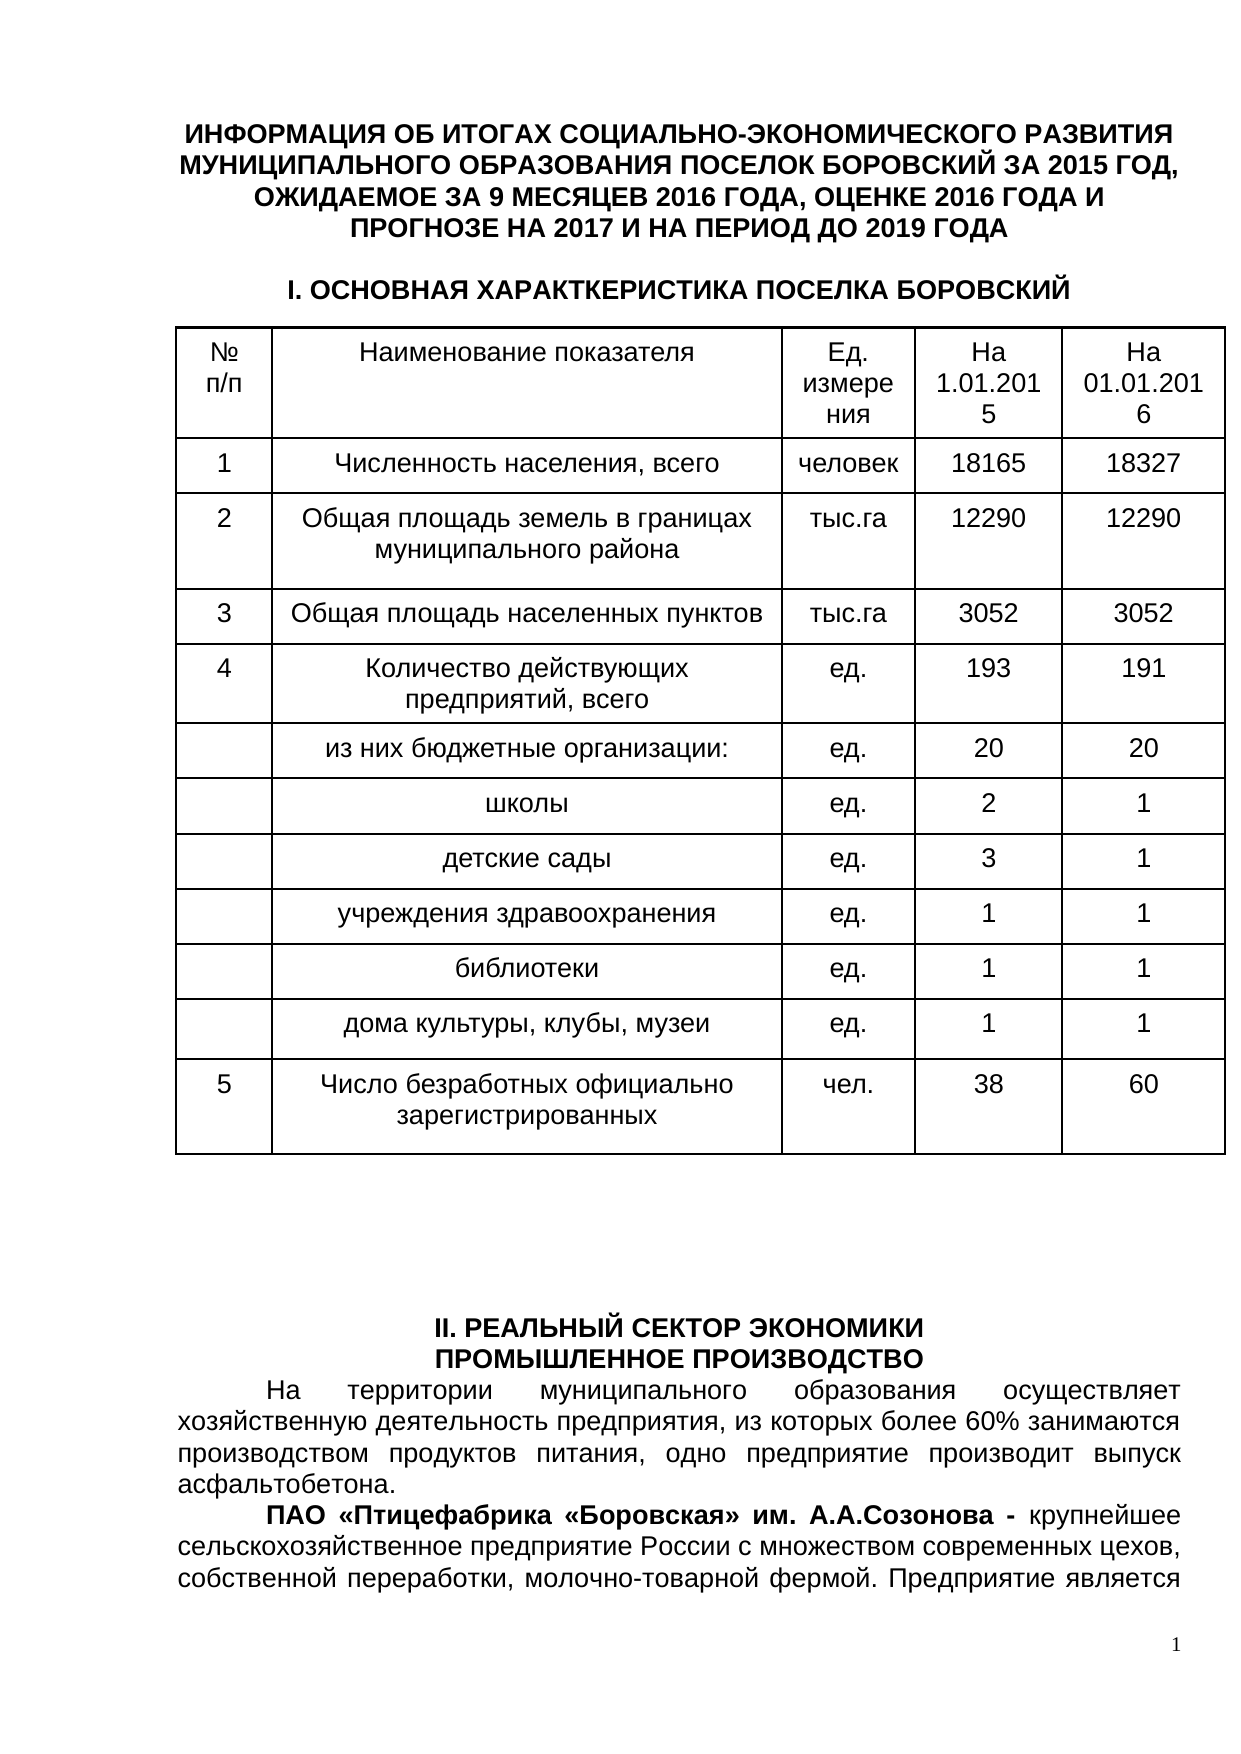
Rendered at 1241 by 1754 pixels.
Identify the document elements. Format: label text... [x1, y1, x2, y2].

table_cell ед. [783, 645, 914, 722]
table_cell 2 [177, 494, 271, 588]
table_cell Общая площадь земель в границах муниципального района [273, 494, 781, 588]
table_cell ед. [783, 724, 914, 777]
table_header Наименование показателя [273, 329, 781, 437]
table_cell 1 [1063, 945, 1224, 998]
table_cell 5 [177, 1060, 271, 1153]
table_cell 38 [916, 1060, 1061, 1153]
table_header На 01.01.2016 [1063, 329, 1224, 437]
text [177, 1499, 1181, 1593]
table_cell Количество действующих предприятий, всего [273, 645, 781, 722]
text На территории муниципального образования осуществляет хозяйственную деятельность предприятия, из которых более 60% занимаются производством продуктов питания, одно предприятие производит выпуск асфальтобетона. [177, 1374, 1181, 1499]
table_header № п/п [177, 329, 271, 437]
text ПРОМЫШЛЕННОЕ ПРОИЗВОДСТВО [177, 1343, 1181, 1374]
table_cell 1 [1063, 890, 1224, 943]
table_cell ед. [783, 779, 914, 832]
table_cell 4 [177, 645, 271, 722]
table_cell Число безработных официально зарегистрированных [273, 1060, 781, 1153]
table_cell 3 [177, 590, 271, 643]
table_cell 1 [916, 1000, 1061, 1058]
table_cell 1 [1063, 779, 1224, 832]
table_cell библиотеки [273, 945, 781, 998]
table_cell 1 [916, 945, 1061, 998]
table_cell [177, 724, 271, 777]
table_cell человек [783, 439, 914, 492]
table_cell 20 [916, 724, 1061, 777]
table_cell 1 [177, 439, 271, 492]
table_cell дома культуры, клубы, музеи [273, 1000, 781, 1058]
table_cell 1 [916, 890, 1061, 943]
text II. РЕАЛЬНЫЙ СЕКТОР ЭКОНОМИКИ [177, 1312, 1181, 1343]
table_cell ед. [783, 890, 914, 943]
table_cell Общая площадь населенных пунктов [273, 590, 781, 643]
table_cell 3 [916, 835, 1061, 888]
table_cell 60 [1063, 1060, 1224, 1153]
table_cell Численность населения, всего [273, 439, 781, 492]
table_cell 18165 [916, 439, 1061, 492]
table_header На 1.01.2015 [916, 329, 1061, 437]
text I. ОСНОВНАЯ ХАРАКТКЕРИСТИКА ПОСЕЛКА БОРОВСКИЙ [177, 274, 1181, 306]
table_cell [177, 779, 271, 832]
table_cell из них бюджетные организации: [273, 724, 781, 777]
table_cell тыс.га [783, 590, 914, 643]
table_cell школы [273, 779, 781, 832]
table_cell тыс.га [783, 494, 914, 588]
table_cell учреждения здравоохранения [273, 890, 781, 943]
table_cell 3052 [916, 590, 1061, 643]
table_cell 1 [1063, 835, 1224, 888]
table_cell [177, 835, 271, 888]
table_cell 12290 [916, 494, 1061, 588]
table_cell ед. [783, 945, 914, 998]
table_cell 12290 [1063, 494, 1224, 588]
table_cell [177, 1000, 271, 1058]
table_header Ед. измерения [783, 329, 914, 437]
table_cell ед. [783, 835, 914, 888]
table_cell 193 [916, 645, 1061, 722]
table_cell 191 [1063, 645, 1224, 722]
table_cell 2 [916, 779, 1061, 832]
table_cell 20 [1063, 724, 1224, 777]
table_cell [177, 890, 271, 943]
table_cell 3052 [1063, 590, 1224, 643]
table_cell [177, 945, 271, 998]
table_cell 18327 [1063, 439, 1224, 492]
text ИНФОРМАЦИЯ ОБ ИТОГАХ СОЦИАЛЬНО-ЭКОНОМИЧЕСКОГО РАЗВИТИЯ МУНИЦИПАЛЬНОГО ОБРАЗОВАНИЯ ПОСЕЛОК БОРОВСКИЙ ЗА 2015 ГОД, ОЖИДАЕМОЕ ЗА 9 МЕСЯЦЕВ 2016 ГОДА, ОЦЕНКЕ 2016 ГОДА И ПРОГНОЗЕ НА 2017 И НА ПЕРИОД ДО 2019 ГОДА [177, 118, 1181, 243]
table_cell 1 [1063, 1000, 1224, 1058]
table_cell ед. [783, 1000, 914, 1058]
table_cell чел. [783, 1060, 914, 1153]
table_cell детские сады [273, 835, 781, 888]
